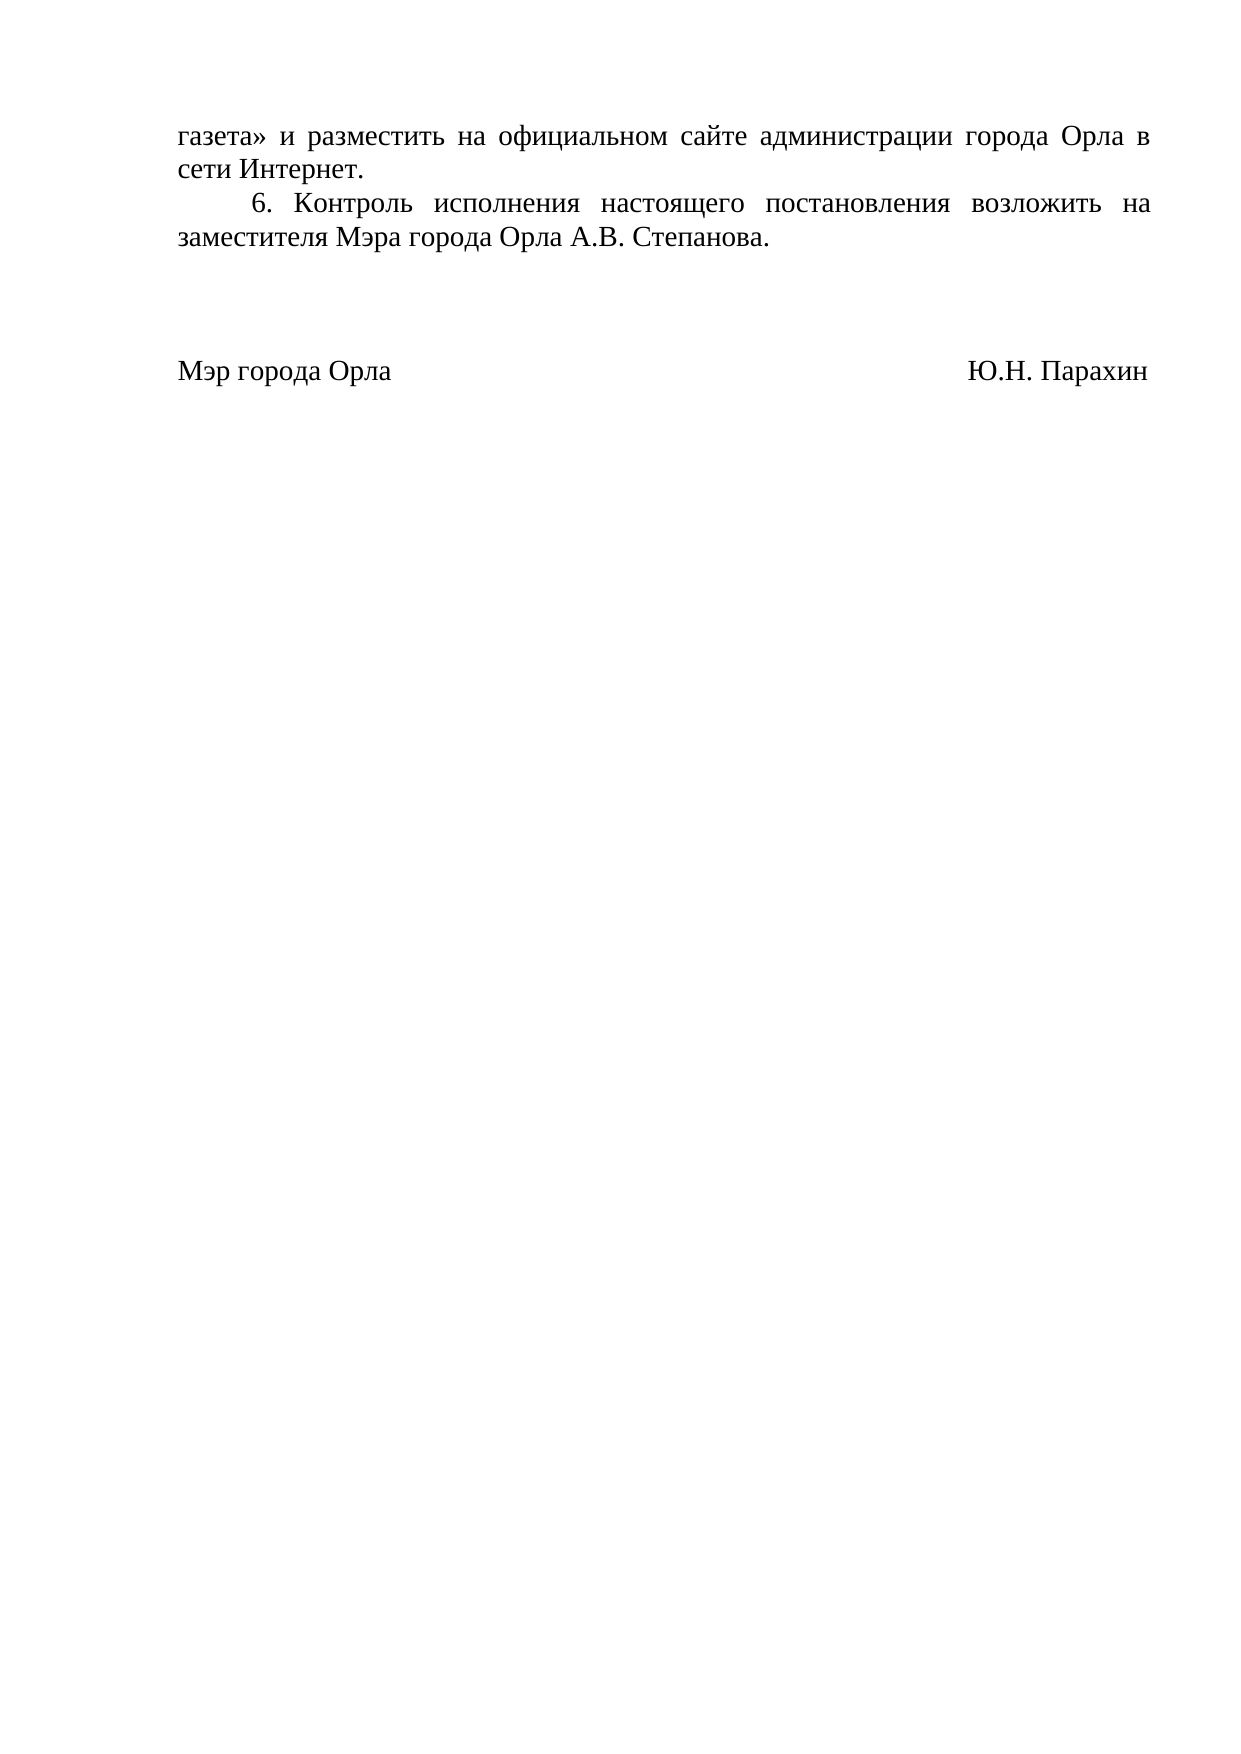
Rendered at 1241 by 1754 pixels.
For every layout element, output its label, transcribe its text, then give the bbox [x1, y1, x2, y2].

text 6. Контроль исполнения настоящего постановления возложить на заместителя Мэра города Орла А.В. Степанова. [177, 185, 1152, 252]
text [177, 118, 1152, 185]
text Мэр города Орла Ю.Н. Парахин [177, 353, 1152, 386]
